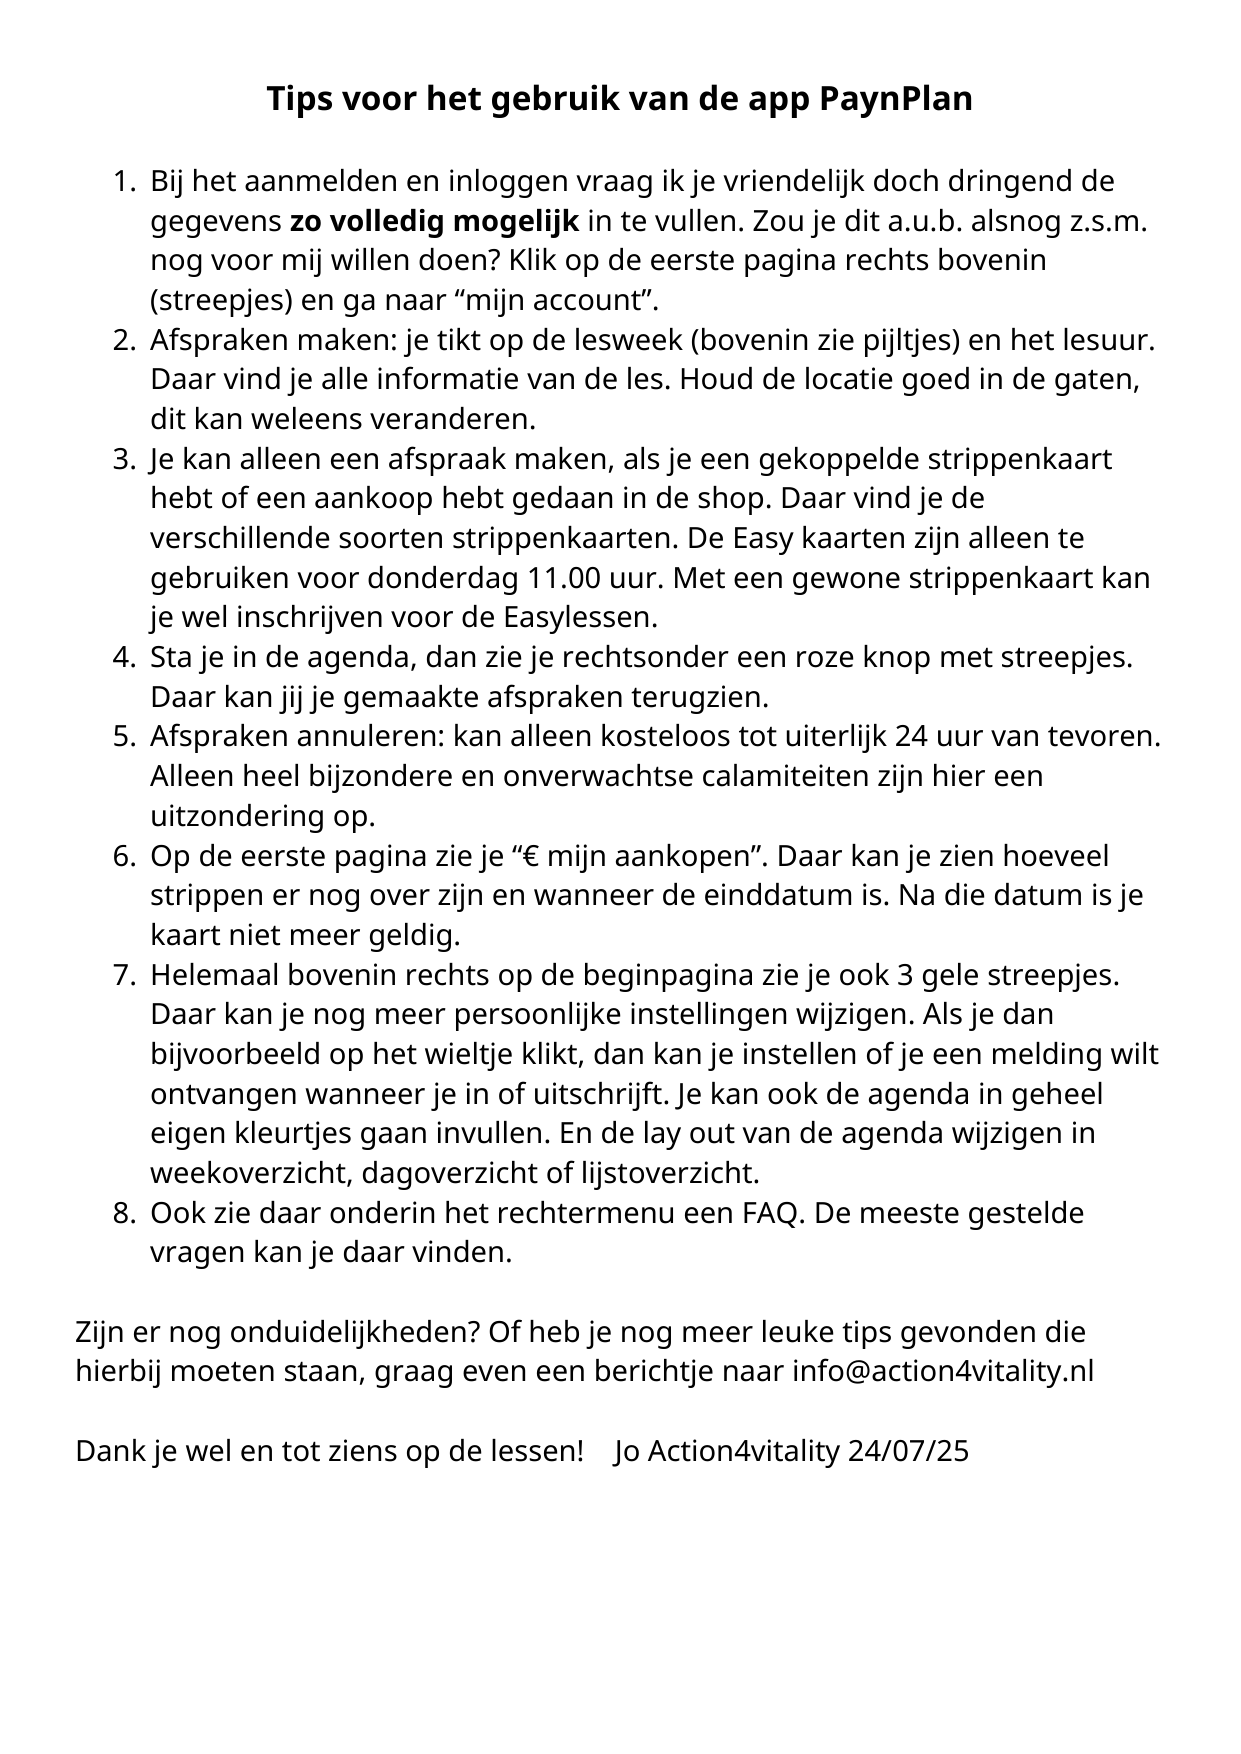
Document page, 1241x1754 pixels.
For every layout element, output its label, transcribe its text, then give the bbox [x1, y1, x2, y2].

list Afspraken maken: je tikt op de lesweek (bovenin zie pijltjes) en het lesuur. Daar vind je alle informatie van de les. Houd de locatie goed in de gaten, dit kan weleens veranderen. [112, 319, 1165, 438]
list Afspraken annuleren: kan alleen kosteloos tot uiterlijk 24 uur van tevoren. Alleen heel bijzondere en onverwachtse calamiteiten zijn hier een uitzondering op. [112, 716, 1165, 835]
list Ook zie daar onderin het rechtermenu een FAQ. De meeste gestelde vragen kan je daar vinden. [112, 1192, 1165, 1271]
text Tips voor het gebruik van de app PaynPlan [75, 75, 1165, 120]
text Dank je wel en tot ziens op de lessen! Jo Action4vitality 24/07/25 [75, 1430, 1165, 1470]
list Op de eerste pagina zie je “€ mijn aankopen”. Daar kan je zien hoeveel strippen er nog over zijn en wanneer de einddatum is. Na die datum is je kaart niet meer geldig. [112, 835, 1165, 954]
text Zijn er nog onduidelijkheden? Of heb je nog meer leuke tips gevonden die hierbij moeten staan, graag even een berichtje naar info@action4vitality.nl [75, 1311, 1165, 1390]
list Je kan alleen een afspraak maken, als je een gekoppelde strippenkaart hebt of een aankoop hebt gedaan in de shop. Daar vind je de verschillende soorten strippenkaarten. De Easy kaarten zijn alleen te gebruiken voor donderdag 11.00 uur. Met een gewone strippenkaart kan je wel inschrijven voor de Easylessen. [112, 438, 1165, 636]
list Sta je in de agenda, dan zie je rechtsonder een roze knop met streepjes. Daar kan jij je gemaakte afspraken terugzien. [112, 636, 1165, 716]
list Helemaal bovenin rechts op de beginpagina zie je ook 3 gele streepjes. Daar kan je nog meer persoonlijke instellingen wijzigen. Als je dan bijvoorbeeld op het wieltje klikt, dan kan je instellen of je een melding wilt ontvangen wanneer je in of uitschrijft. Je kan ook de agenda in geheel eigen kleurtjes gaan invullen. En de lay out van de agenda wijzigen in weekoverzicht, dagoverzicht of lijstoverzicht. [112, 954, 1165, 1192]
list Bij het aanmelden en inloggen vraag ik je vriendelijk doch dringend de gegevens zo volledig mogelijk in te vullen. Zou je dit a.u.b. alsnog z.s.m. nog voor mij willen doen? Klik op de eerste pagina rechts bovenin (streepjes) en ga naar “mijn account”. [112, 160, 1165, 319]
